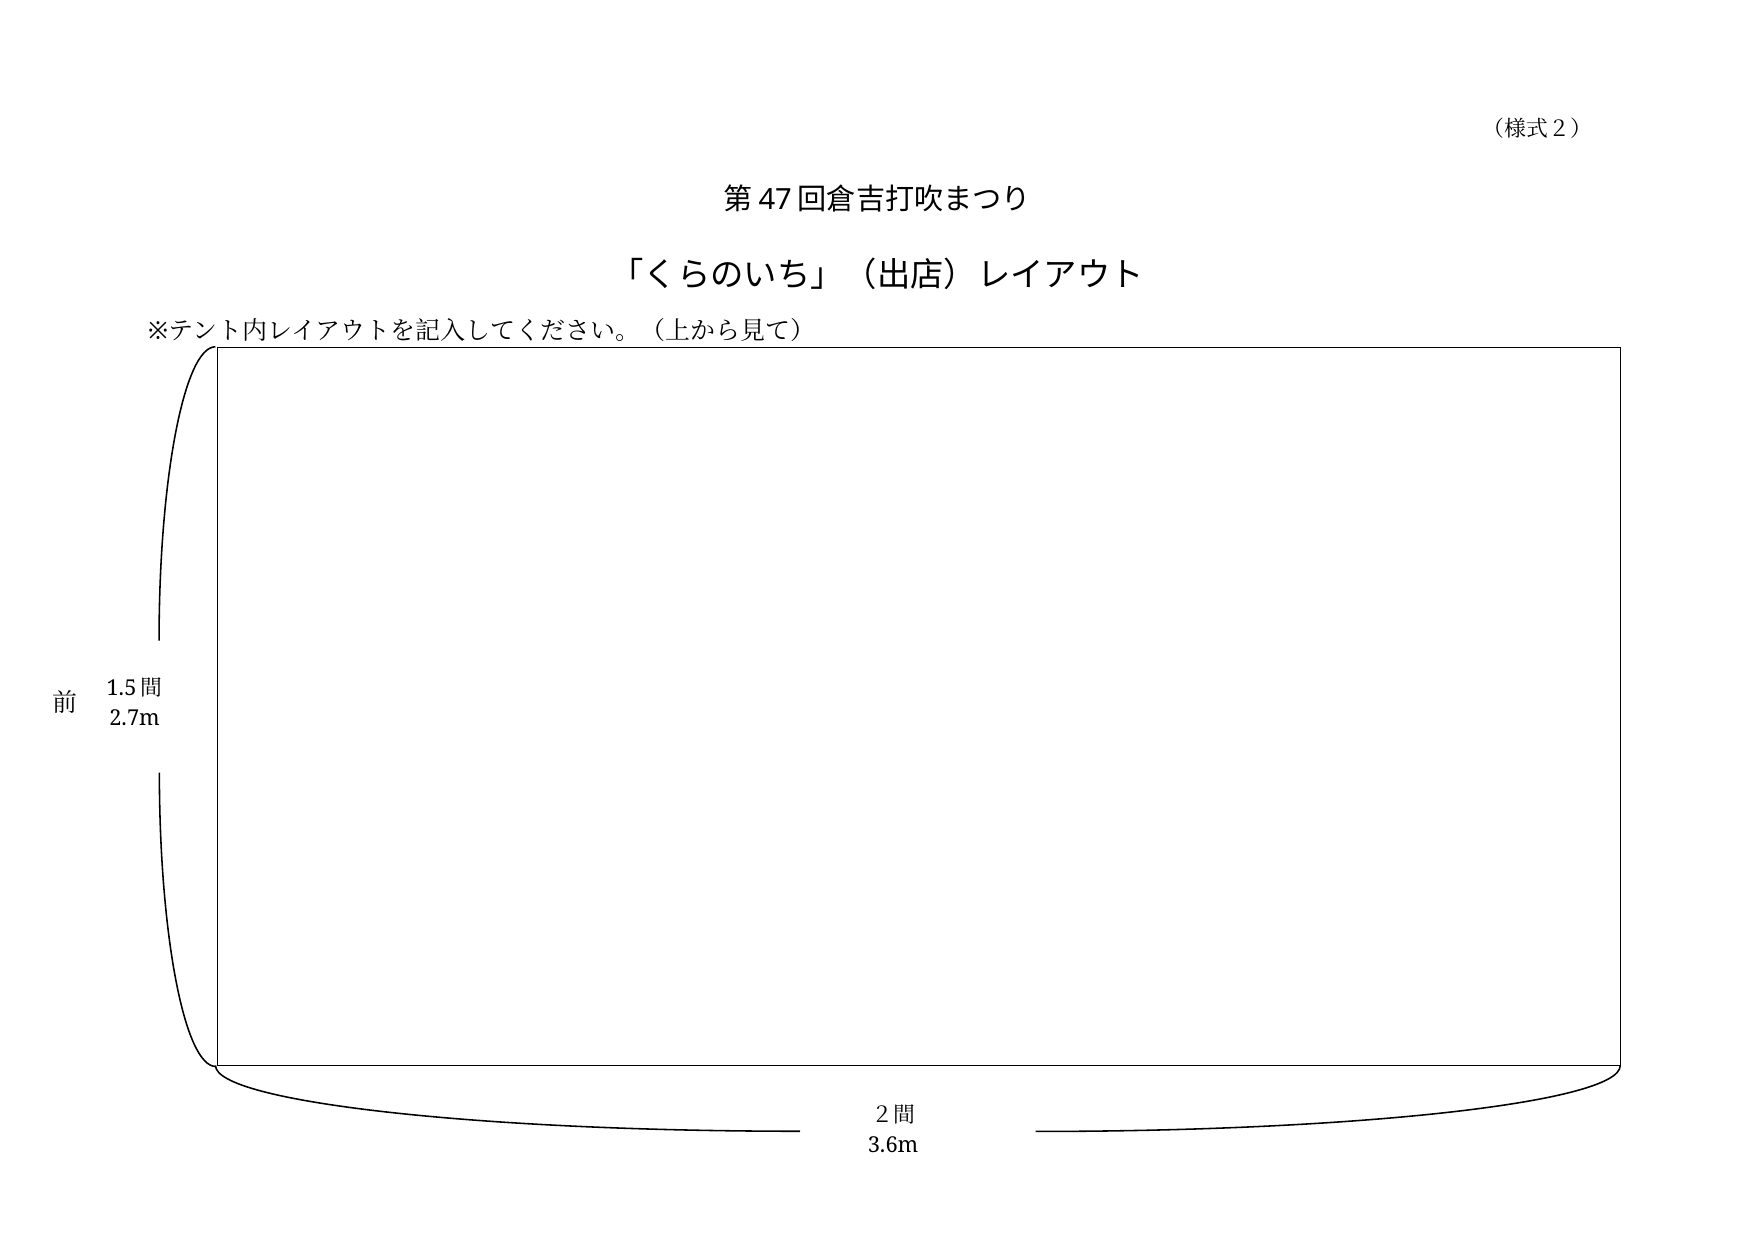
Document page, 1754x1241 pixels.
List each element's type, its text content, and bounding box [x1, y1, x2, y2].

text 「くらのいち」（出店）レイアウト [148, 234, 1606, 309]
table_header [218, 348, 1620, 1065]
text 第47回倉吉打吹まつり [148, 159, 1606, 234]
text ※テント内レイアウトを記入してください。（上から見て） [148, 309, 1606, 347]
